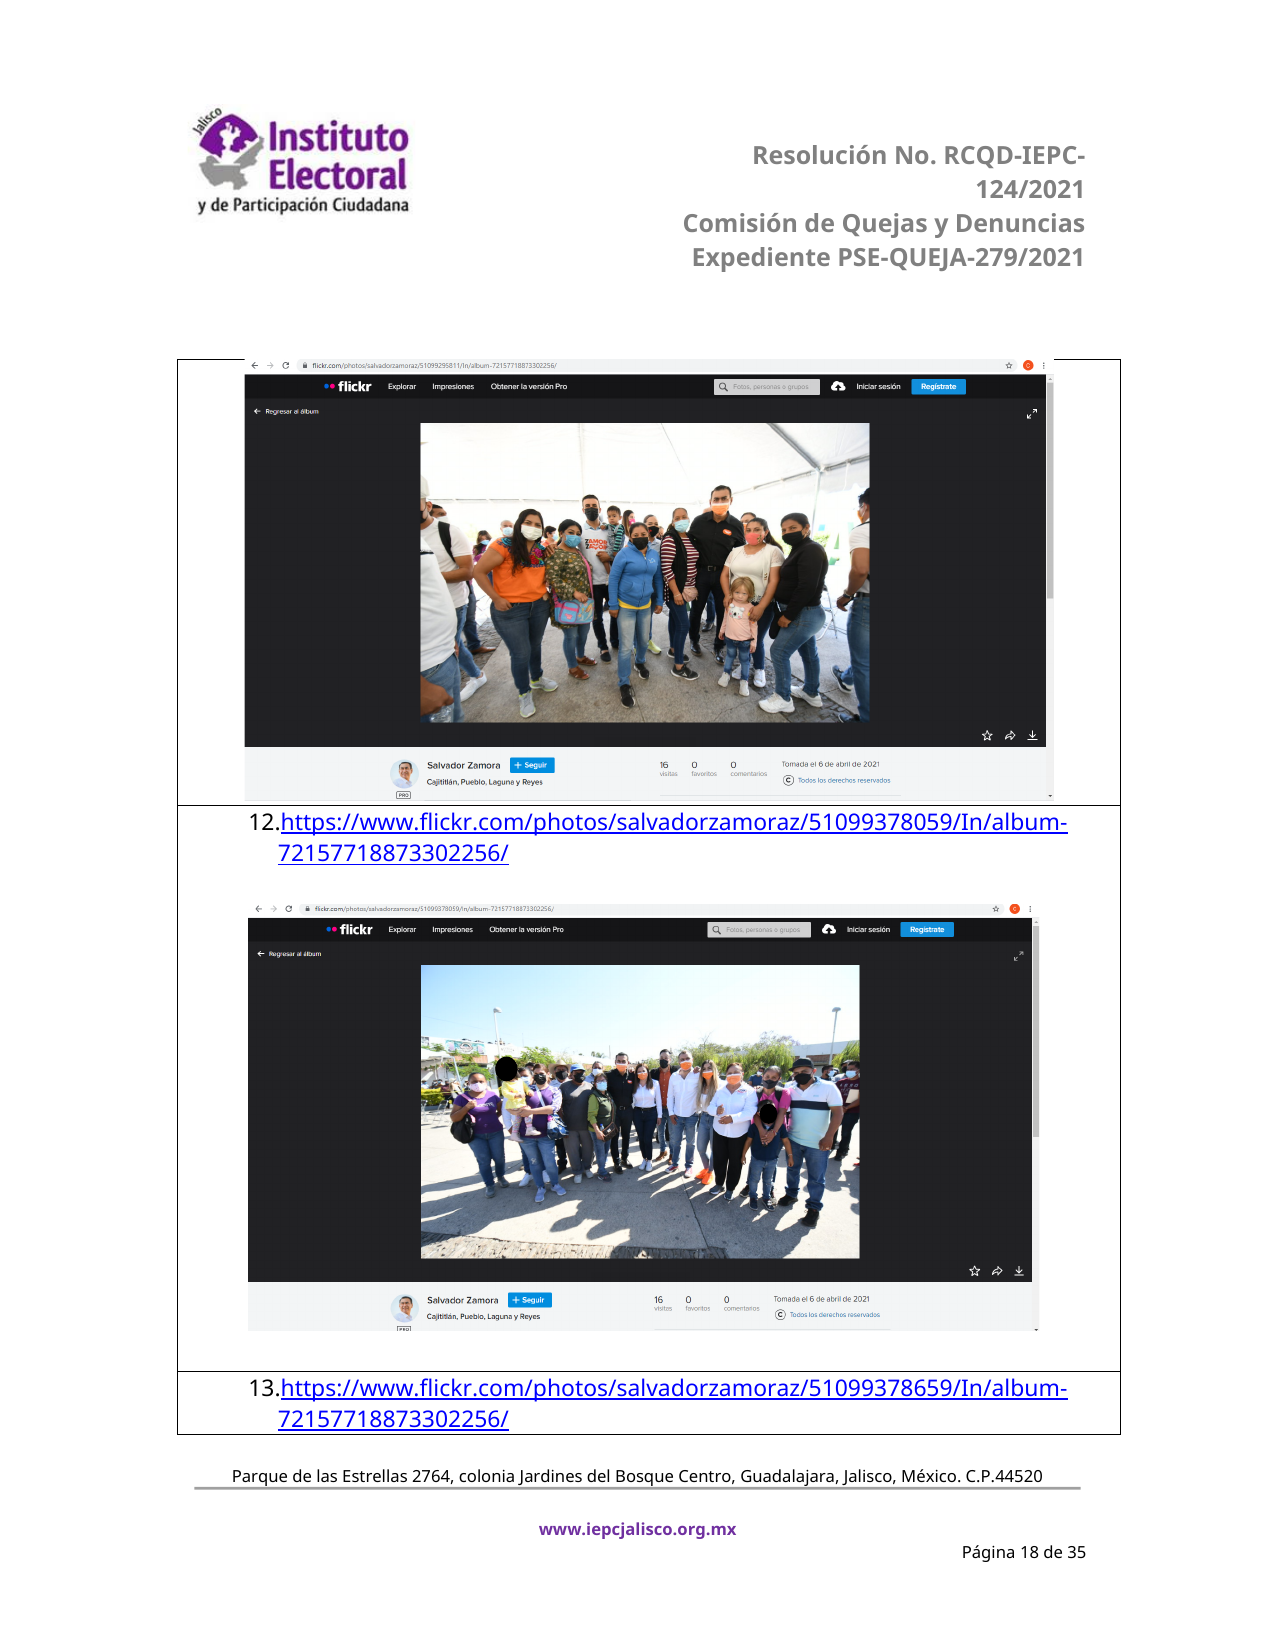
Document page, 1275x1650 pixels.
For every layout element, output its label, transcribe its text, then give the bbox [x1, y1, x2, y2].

picture [248, 904, 1040, 1331]
table_cell 11.https://www.flickr.com/photos/salvadorzamoraz/51099295811/In/album-72157718873302256/ [178, 360, 1120, 805]
table_cell 12.https://www.flickr.com/photos/salvadorzamoraz/51099378059/In/album-72157718873302256/ [178, 806, 1120, 1371]
picture [187, 104, 416, 225]
table_cell 13.https://www.flickr.com/photos/salvadorzamoraz/51099378659/In/album-72157718873302256/ [178, 1372, 1120, 1434]
picture [244, 359, 1054, 801]
